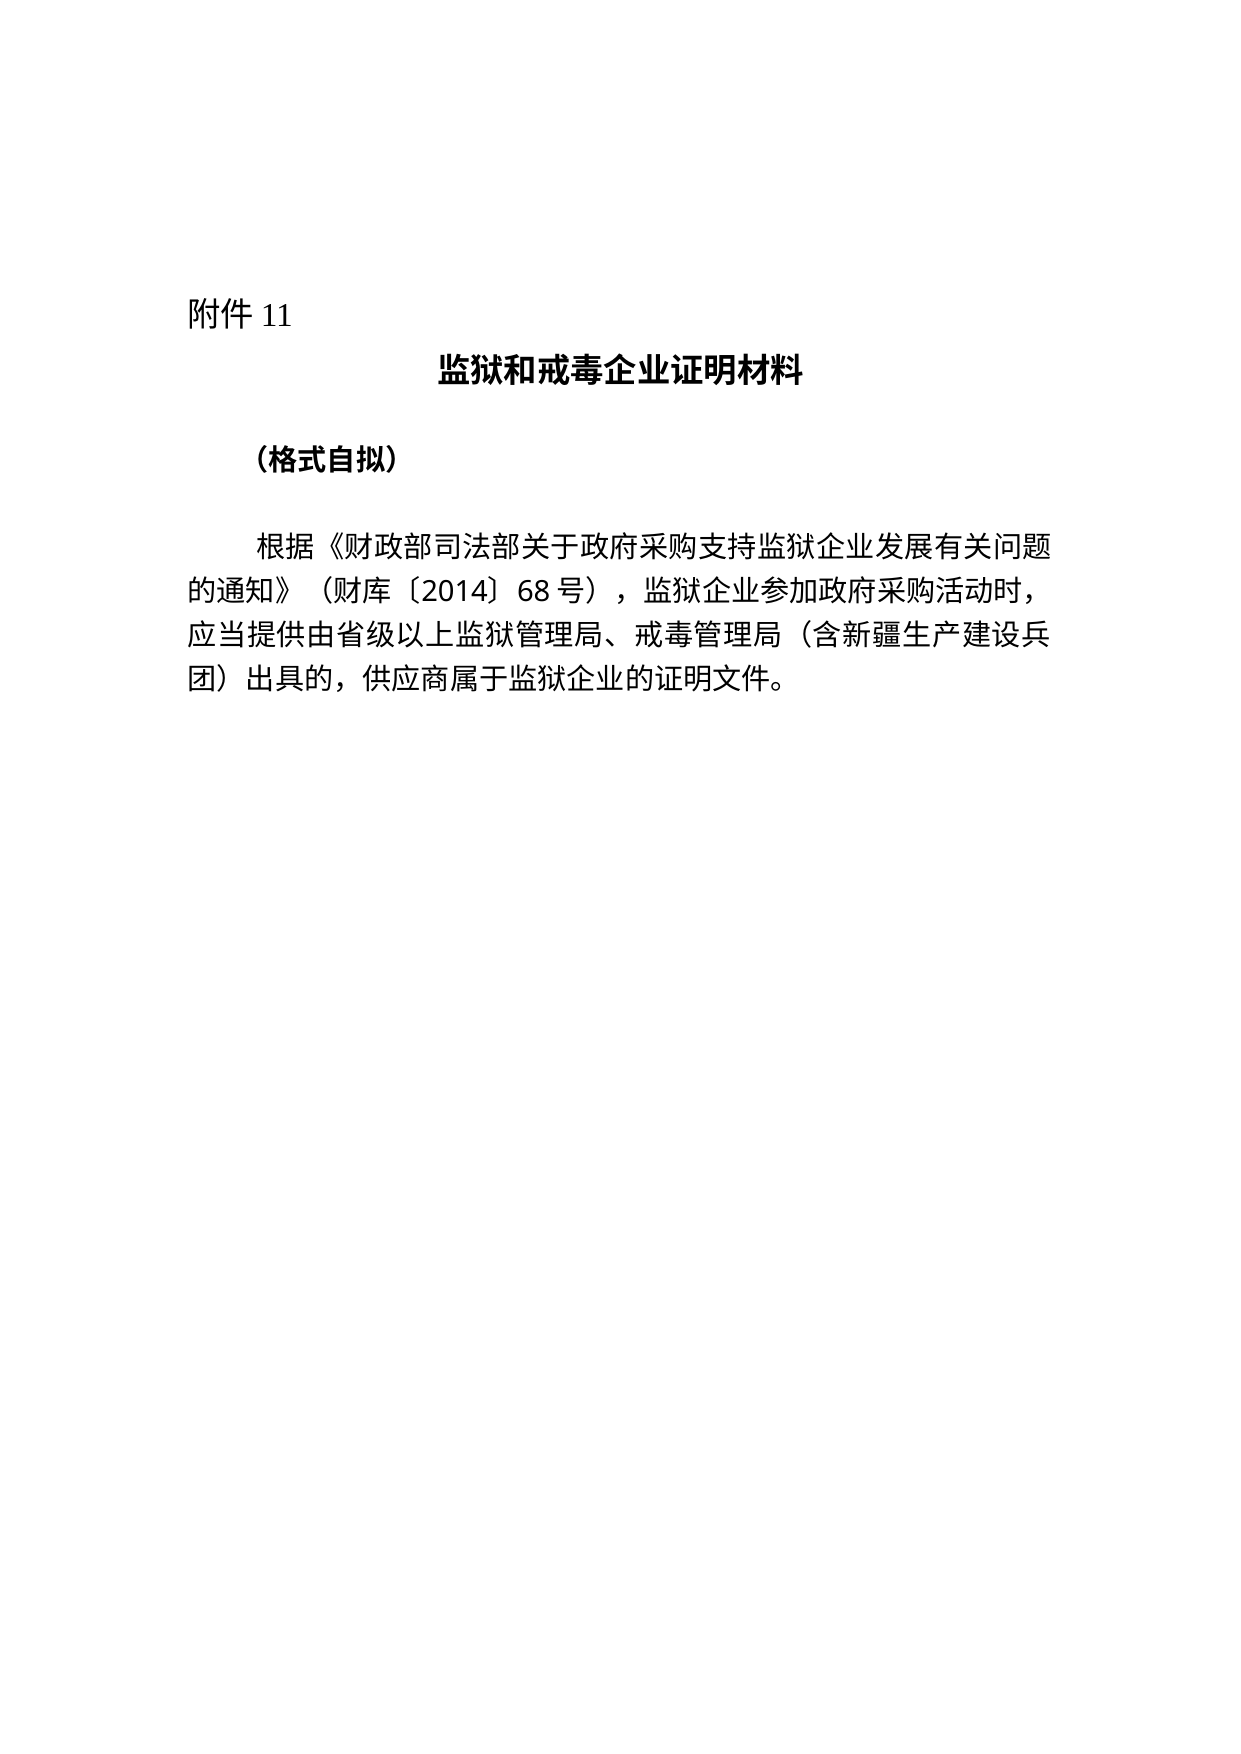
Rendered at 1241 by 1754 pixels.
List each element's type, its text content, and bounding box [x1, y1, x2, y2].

text 附件11 [187, 288, 1053, 336]
text （格式自拟） [187, 435, 1053, 479]
text 监狱和戒毒企业证明材料 [187, 348, 1053, 392]
text 根据《财政部司法部关于政府采购支持监狱企业发展有关问题的通知》（财库〔2014〕68号），监狱企业参加政府采购活动时，应当提供由省级以上监狱管理局、戒毒管理局（含新疆生产建设兵团）出具的，供应商属于监狱企业的证明文件。 [187, 523, 1053, 698]
